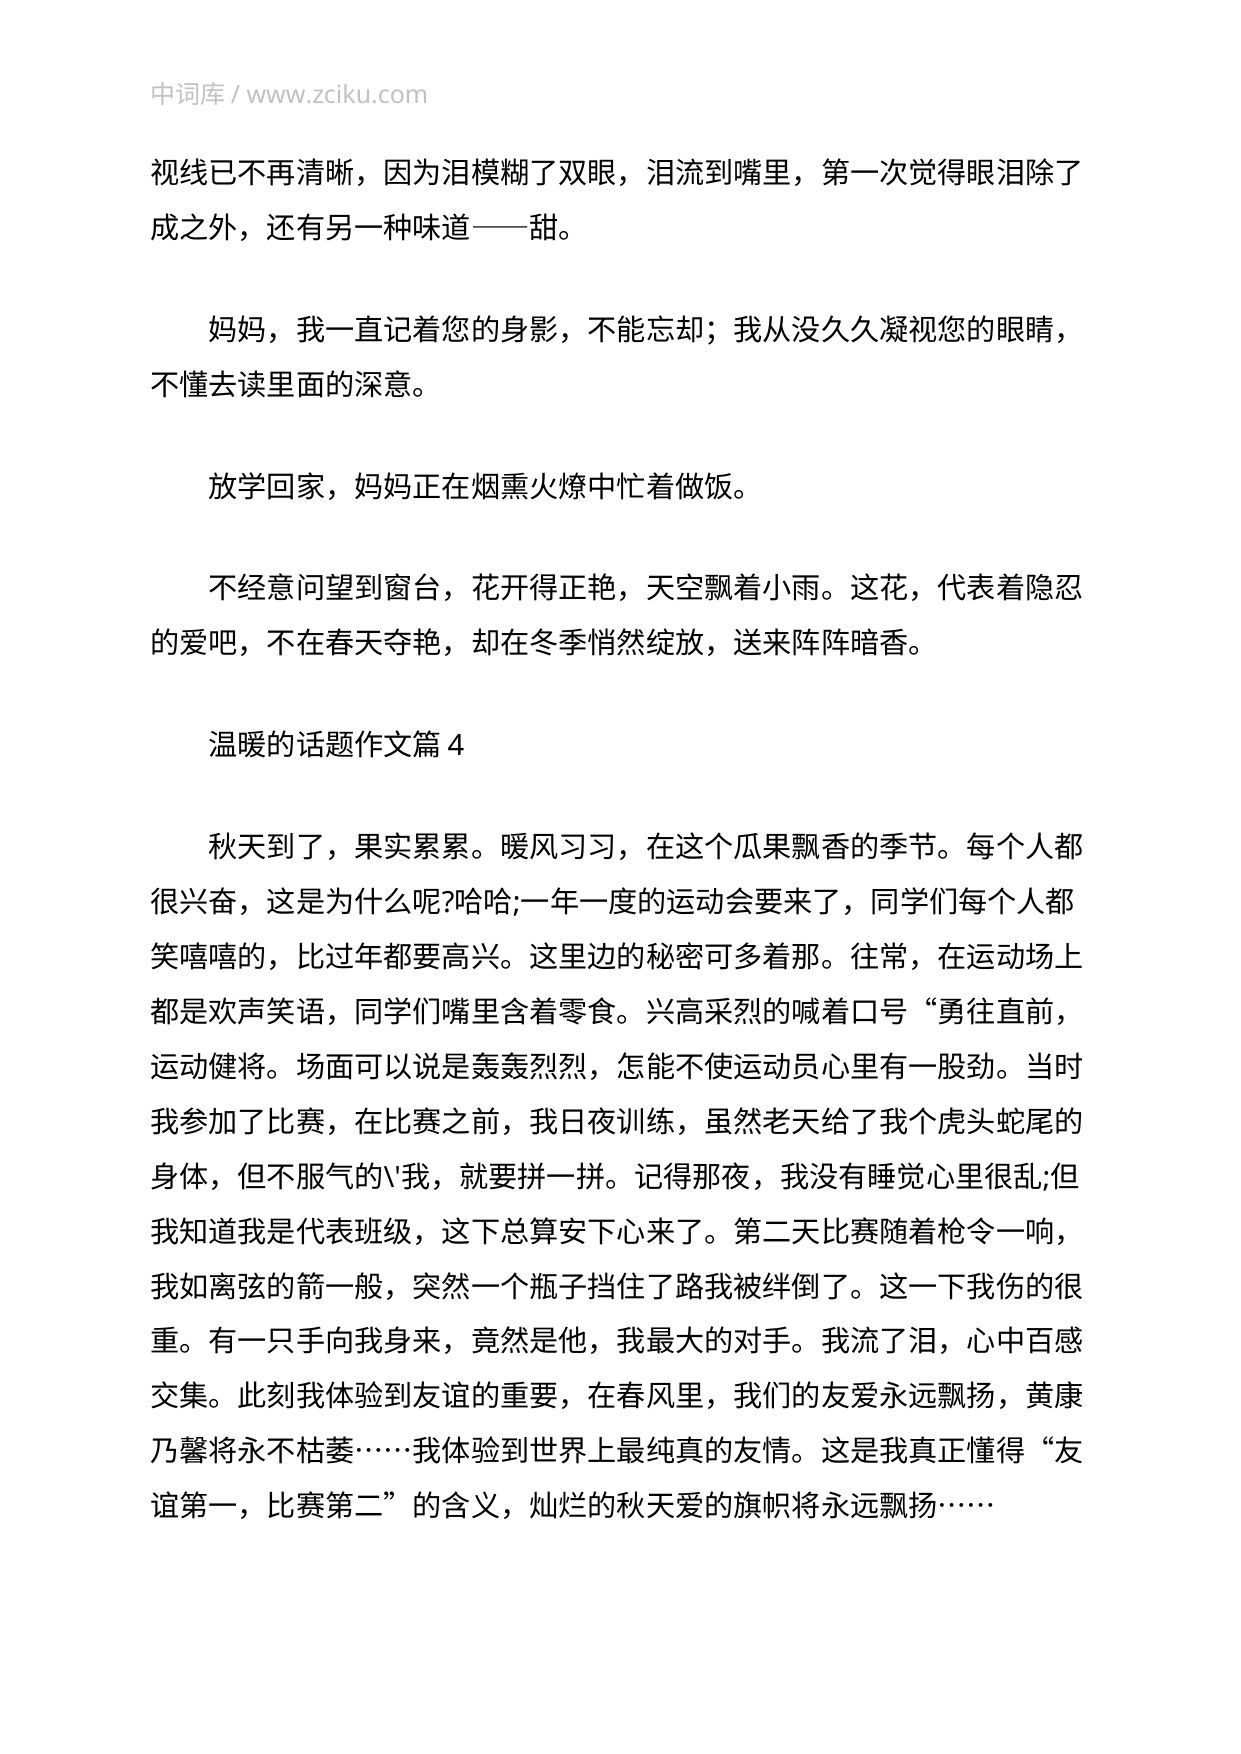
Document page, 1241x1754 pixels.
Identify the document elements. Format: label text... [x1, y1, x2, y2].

text 温暖的话题作文篇4 [150, 722, 1090, 764]
text 秋天到了，果实累累。暖风习习，在这个瓜果飘香的季节。每个人都很兴奋，这是为什么呢?哈哈;一年一度的运动会要来了，同学们每个人都笑嘻嘻的，比过年都要高兴。这里边的秘密可多着那。往常，在运动场上都是欢声笑语，同学们嘴里含着零食。兴高采烈的喊着口号“勇往直前，运动健将。场面可以说是轰轰烈烈，怎能不使运动员心里有一股劲。当时我参加了比赛，在比赛之前，我日夜训练，虽然老天给了我个虎头蛇尾的身体，但不服气的\'我，就要拼一拼。记得那夜，我没有睡觉心里很乱;但我知道我是代表班级，这下总算安下心来了。第二天比赛随着枪令一响，我如离弦的箭一般，突然一个瓶子挡住了路我被绊倒了。这一下我伤的很重。有一只手向我身来，竟然是他，我最大的对手。我流了泪，心中百感交集。此刻我体验到友谊的重要，在春风里，我们的友爱永远飘扬，黄康乃馨将永不枯萎……我体验到世界上最纯真的友情。这是我真正懂得“友谊第一，比赛第二”的含义，灿烂的秋天爱的旗帜将永远飘扬…… [150, 824, 1090, 1525]
text 妈妈，我一直记着您的身影，不能忘却；我从没久久凝视您的眼睛，不懂去读里面的深意。 [150, 307, 1090, 404]
text 放学回家，妈妈正在烟熏火燎中忙着做饭。 [150, 463, 1090, 506]
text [150, 150, 1090, 247]
text 不经意问望到窗台，花开得正艳，天空飘着小雨。这花，代表着隐忍的爱吧，不在春天夺艳，却在冬季悄然绽放，送来阵阵暗香。 [150, 565, 1090, 662]
